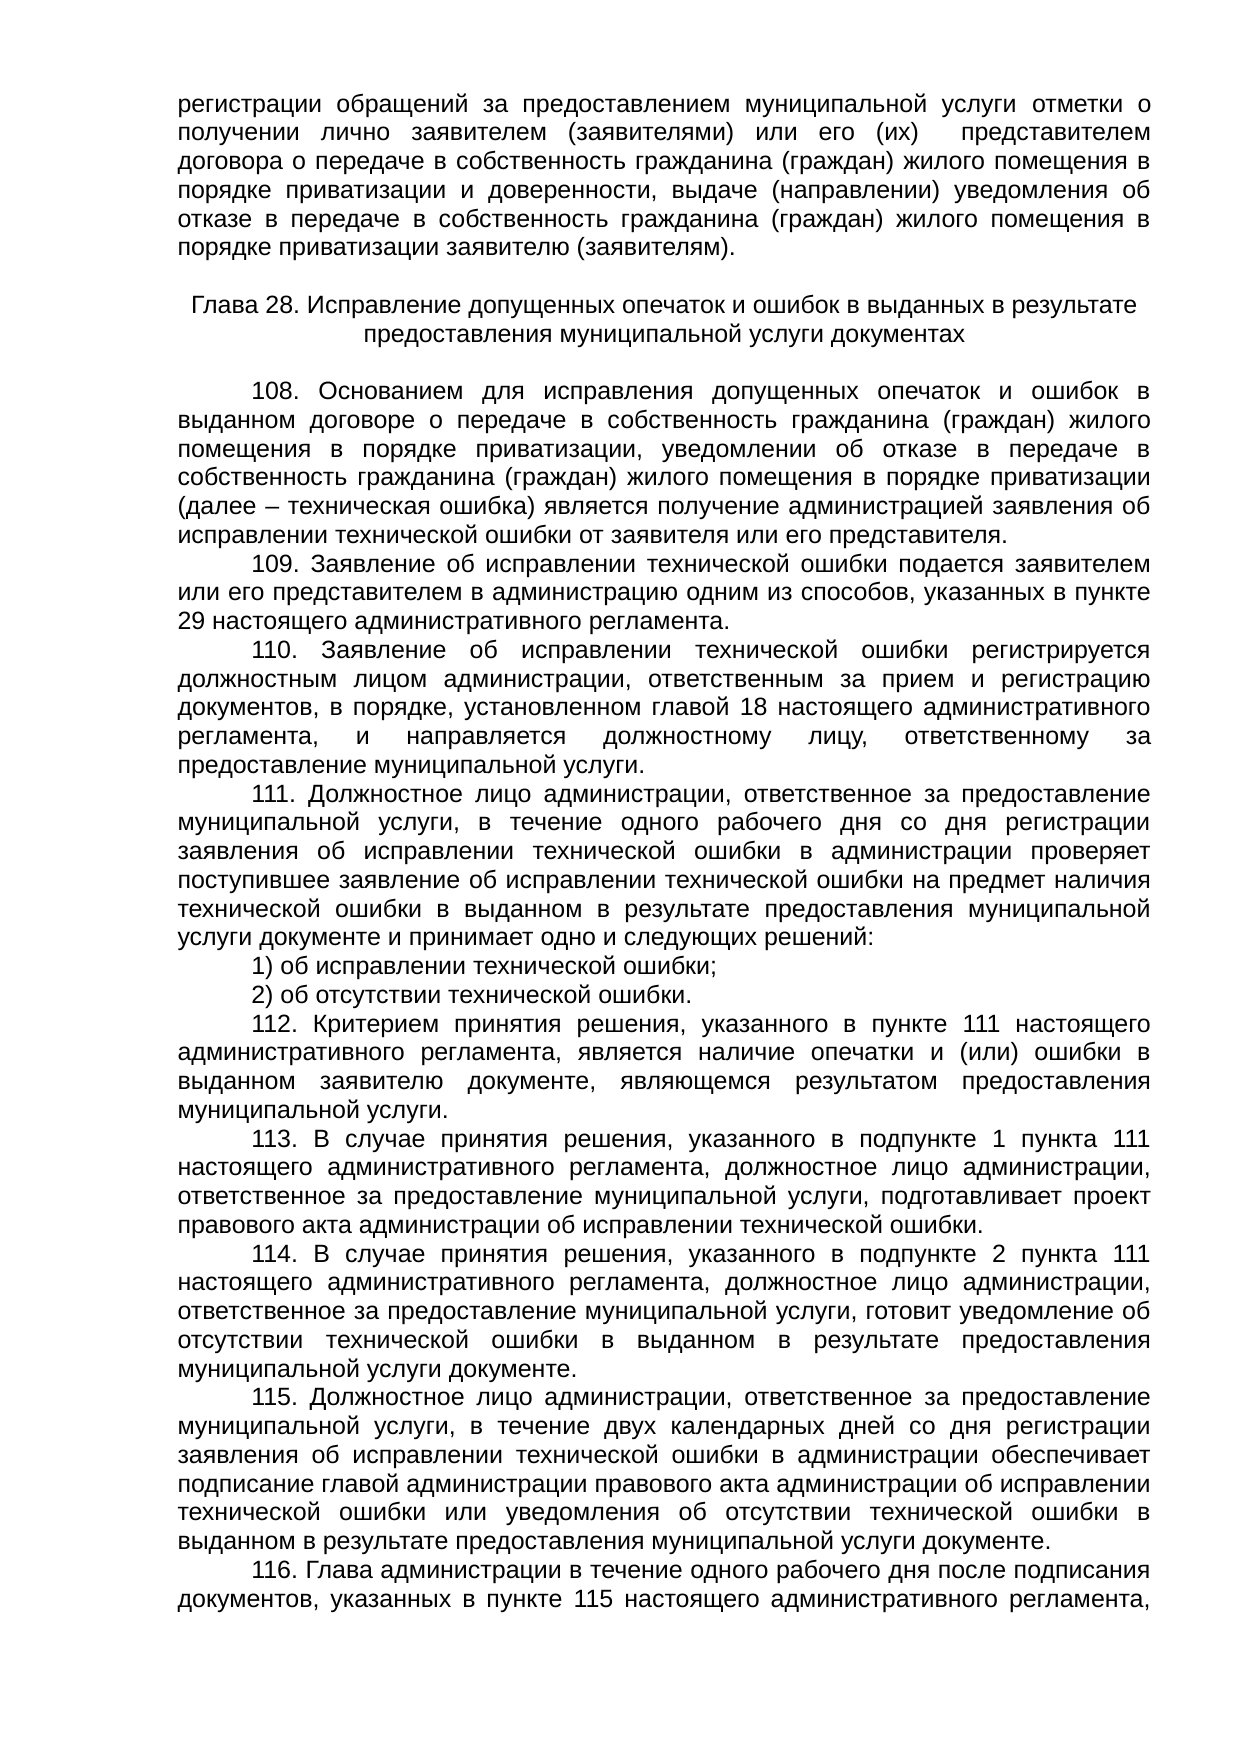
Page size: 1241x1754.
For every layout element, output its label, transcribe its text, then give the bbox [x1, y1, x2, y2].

text 2) об отсутствии технической ошибки. [177, 980, 1152, 1009]
text 115. Должностное лицо администрации, ответственное за предоставление муниципальной услуги, в течение двух календарных дней со дня регистрации заявления об исправлении технической ошибки в администрации обеспечивает подписание главой администрации правового акта администрации об исправлении технической ошибки или уведомления об отсутствии технической ошибки в выданном в результате предоставления муниципальной услуги документе. [177, 1382, 1152, 1555]
text 110. Заявление об исправлении технической ошибки регистрируется должностным лицом администрации, ответственным за прием и регистрацию документов, в порядке, установленном главой 18 настоящего административного регламента, и направляется должностному лицу, ответственному за предоставление муниципальной услуги. [177, 635, 1152, 779]
text 111. Должностное лицо администрации, ответственное за предоставление муниципальной услуги, в течение одного рабочего дня со дня регистрации заявления об исправлении технической ошибки в администрации проверяет поступившее заявление об исправлении технической ошибки на предмет наличия технической ошибки в выданном в результате предоставления муниципальной услуги документе и принимает одно и следующих решений: [177, 779, 1152, 951]
text Глава 28. Исправление допущенных опечаток и ошибок в выданных в результате предоставления муниципальной услуги документах [177, 290, 1152, 347]
text 1) об исправлении технической ошибки; [177, 951, 1152, 980]
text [177, 89, 1152, 261]
text 112. Критерием принятия решения, указанного в пункте 111 настоящего административного регламента, является наличие опечатки и (или) ошибки в выданном заявителю документе, являющемся результатом предоставления муниципальной услуги. [177, 1009, 1152, 1124]
text 108. Основанием для исправления допущенных опечаток и ошибок в выданном договоре о передаче в собственность гражданина (граждан) жилого помещения в порядке приватизации, уведомлении об отказе в передаче в собственность гражданина (граждан) жилого помещения в порядке приватизации (далее – техническая ошибка) является получение администрацией заявления об исправлении технической ошибки от заявителя или его представителя. [177, 376, 1152, 549]
text 113. В случае принятия решения, указанного в подпункте 1 пункта 111 настоящего административного регламента, должностное лицо администрации, ответственное за предоставление муниципальной услуги, подготавливает проект правового акта администрации об исправлении технической ошибки. [177, 1124, 1152, 1239]
text 114. В случае принятия решения, указанного в подпункте 2 пункта 111 настоящего административного регламента, должностное лицо администрации, ответственное за предоставление муниципальной услуги, готовит уведомление об отсутствии технической ошибки в выданном в результате предоставления муниципальной услуги документе. [177, 1239, 1152, 1382]
text 109. Заявление об исправлении технической ошибки подается заявителем или его представителем в администрацию одним из способов, указанных в пункте 29 настоящего административного регламента. [177, 549, 1152, 635]
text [177, 1555, 1152, 1612]
